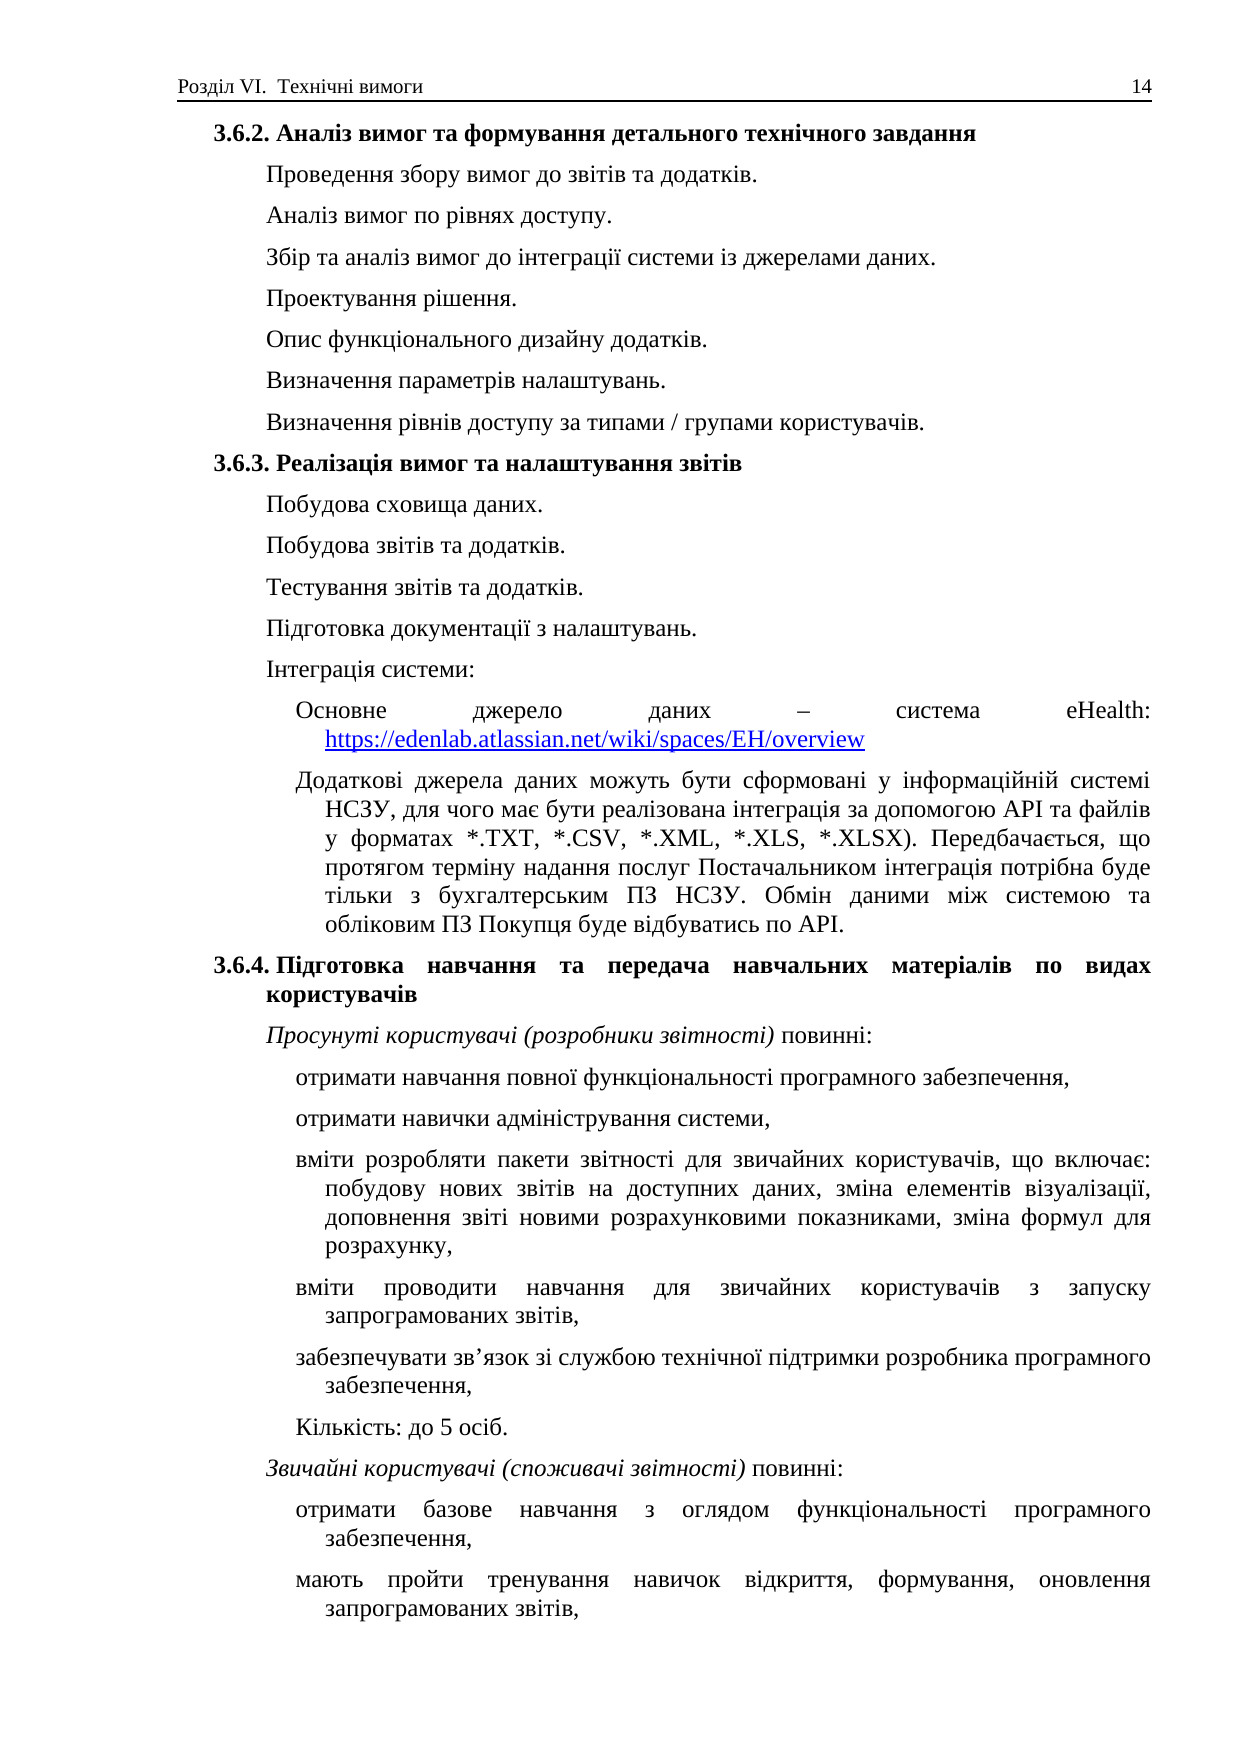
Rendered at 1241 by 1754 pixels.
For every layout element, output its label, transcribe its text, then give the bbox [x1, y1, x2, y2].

text Збір та аналіз вимог до інтеграції системи із джерелами даних. [266, 242, 1152, 271]
text Додаткові джерела даних можуть бути сформовані у інформаційній системі НСЗУ, для чого має бути реалізована інтеграція за допомогою API та файлів у форматах *.TXT, *.CSV, *.XML, *.XLS, *.XLSX). Передбачається, що протягом терміну надання послуг Постачальником інтеграція потрібна буде тільки з бухгалтерським ПЗ НСЗУ. Обмін даними між системою та обліковим ПЗ Покупця буде відбуватись по API. [295, 766, 1152, 938]
text отримати навички адміністрування системи, [295, 1103, 1152, 1132]
text Підготовка документації з налаштувань. [266, 613, 1152, 642]
text забезпечувати зв’язок зі службою технічної підтримки розробника програмного забезпечення, [295, 1342, 1152, 1399]
list Підготовка навчання та передача навчальних матеріалів по видах користувачів [213, 951, 1152, 1008]
text вміти проводити навчання для звичайних користувачів з запуску запрограмованих звітів, [295, 1272, 1152, 1329]
text вміти розробляти пакети звітності для звичайних користувачів, що включає: побудову нових звітів на доступних даних, зміна елементів візуалізації, доповнення звіті новими розрахунковими показниками, зміна формул для розрахунку, [295, 1144, 1152, 1259]
text Просунуті користувачі (розробники звітності) повинні: [266, 1021, 1152, 1049]
text Інтеграція системи: [266, 654, 1152, 683]
text Визначення параметрів налаштувань. [266, 366, 1152, 394]
text Побудова сховища даних. [266, 489, 1152, 518]
text Проведення збору вимог до звітів та додатків. [266, 159, 1152, 188]
text Визначення рівнів доступу за типами / групами користувачів. [266, 407, 1152, 436]
text Кількість: до 5 осіб. [295, 1412, 1152, 1441]
text Проектування рішення. [266, 283, 1152, 312]
text мають пройти тренування навичок відкриття, формування, оновлення запрограмованих звітів, [295, 1564, 1152, 1622]
text отримати навчання повної функціональності програмного забезпечення, [295, 1062, 1152, 1091]
text Звичайні користувачі (споживачі звітності) повинні: [266, 1453, 1152, 1482]
text Основне джерело даних – система eHealth: https://edenlab.atlassian.net/wiki/spaces/EH/overview [295, 696, 1152, 753]
list Аналіз вимог та формування детального технічного завдання [213, 118, 1152, 147]
list Реалізація вимог та налаштування звітів [213, 448, 1152, 477]
text отримати базове навчання з оглядом функціональності програмного забезпечення, [295, 1494, 1152, 1552]
text Побудова звітів та додатків. [266, 531, 1152, 559]
text Опис функціонального дизайну додатків. [266, 324, 1152, 353]
text Тестування звітів та додатків. [266, 572, 1152, 601]
text Аналіз вимог по рівнях доступу. [266, 201, 1152, 229]
